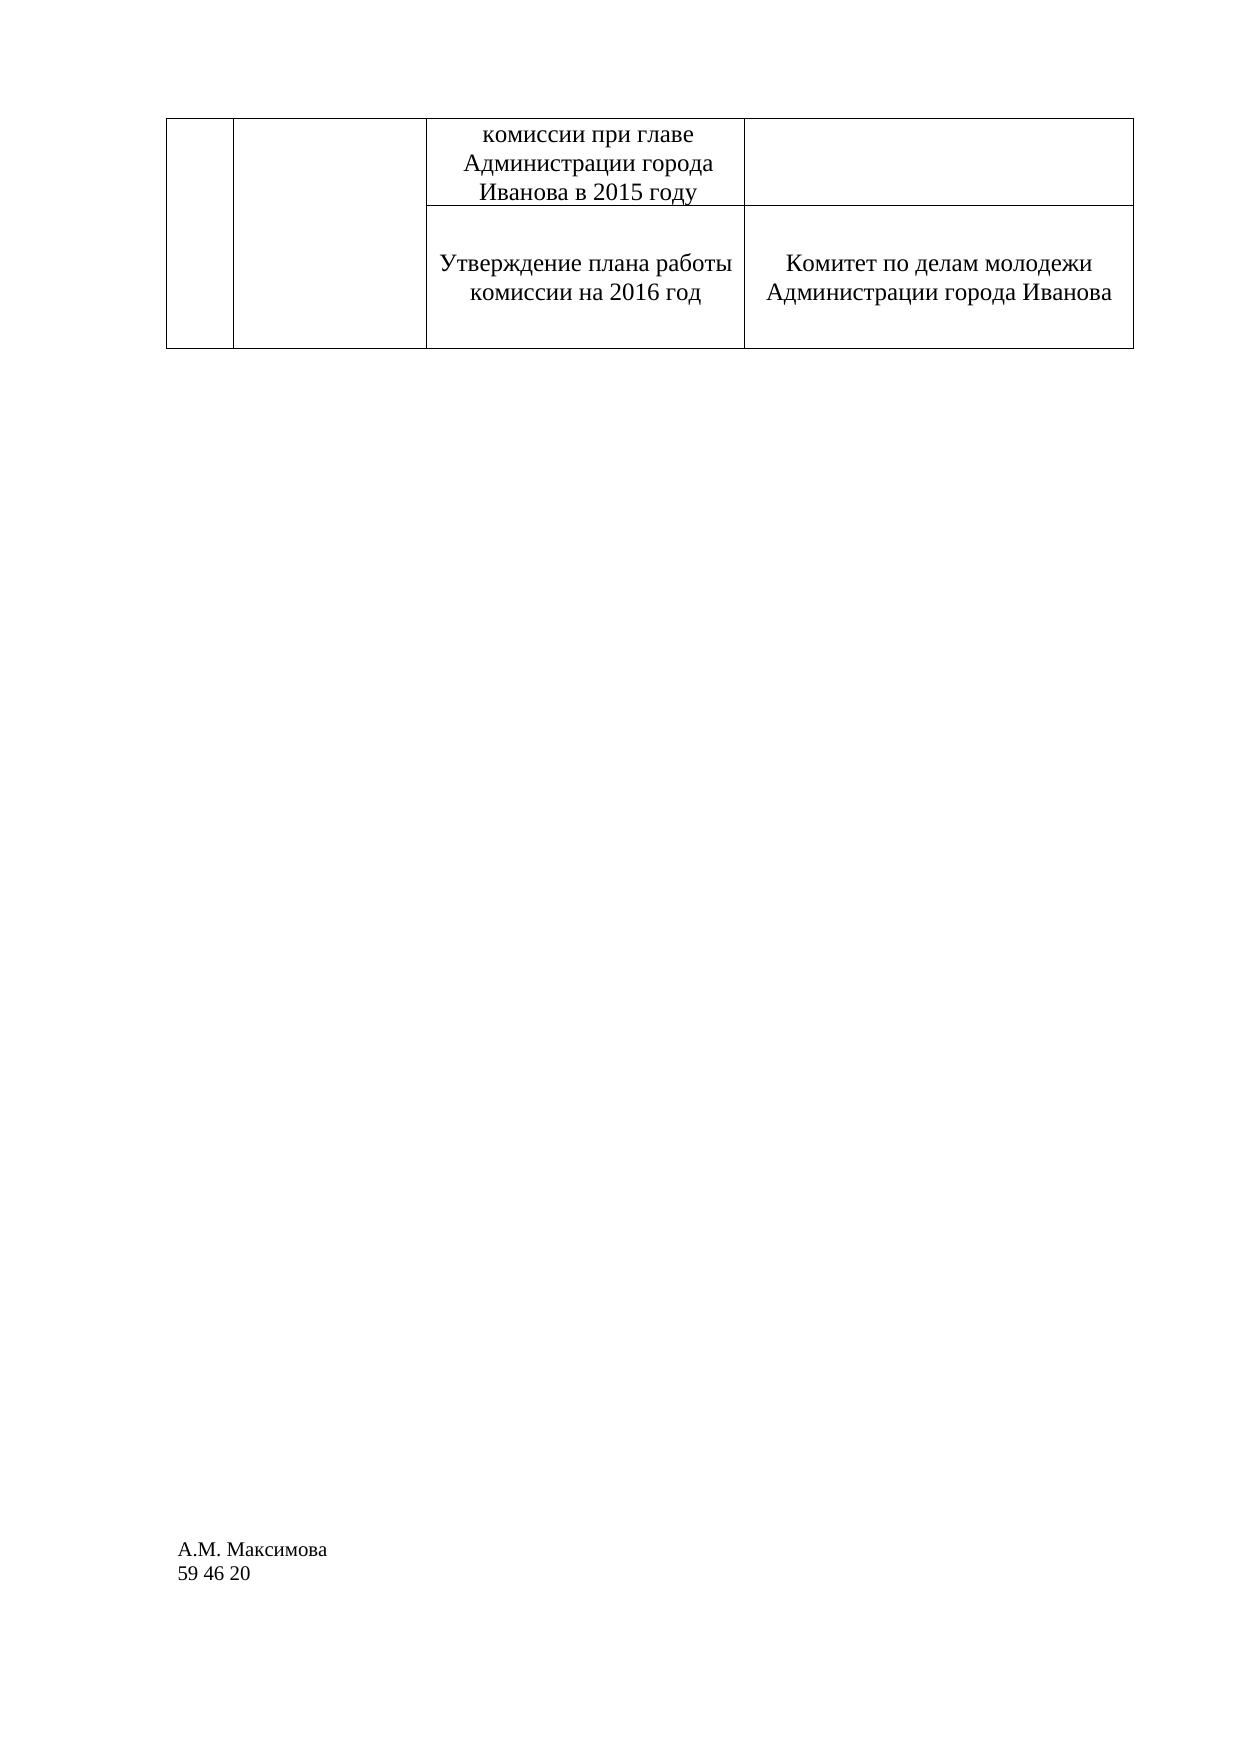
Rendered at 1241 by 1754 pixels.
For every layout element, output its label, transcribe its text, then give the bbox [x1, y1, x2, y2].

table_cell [745, 119, 1133, 205]
text А.М. Максимова [177, 1537, 1152, 1561]
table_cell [427, 119, 744, 205]
text 59 46 20 [177, 1561, 1152, 1585]
table_cell Комитет по делам молодежи Администрации города Иванова [745, 206, 1133, 348]
table_cell Утверждение плана работы комиссии на 2016 год [427, 206, 744, 348]
